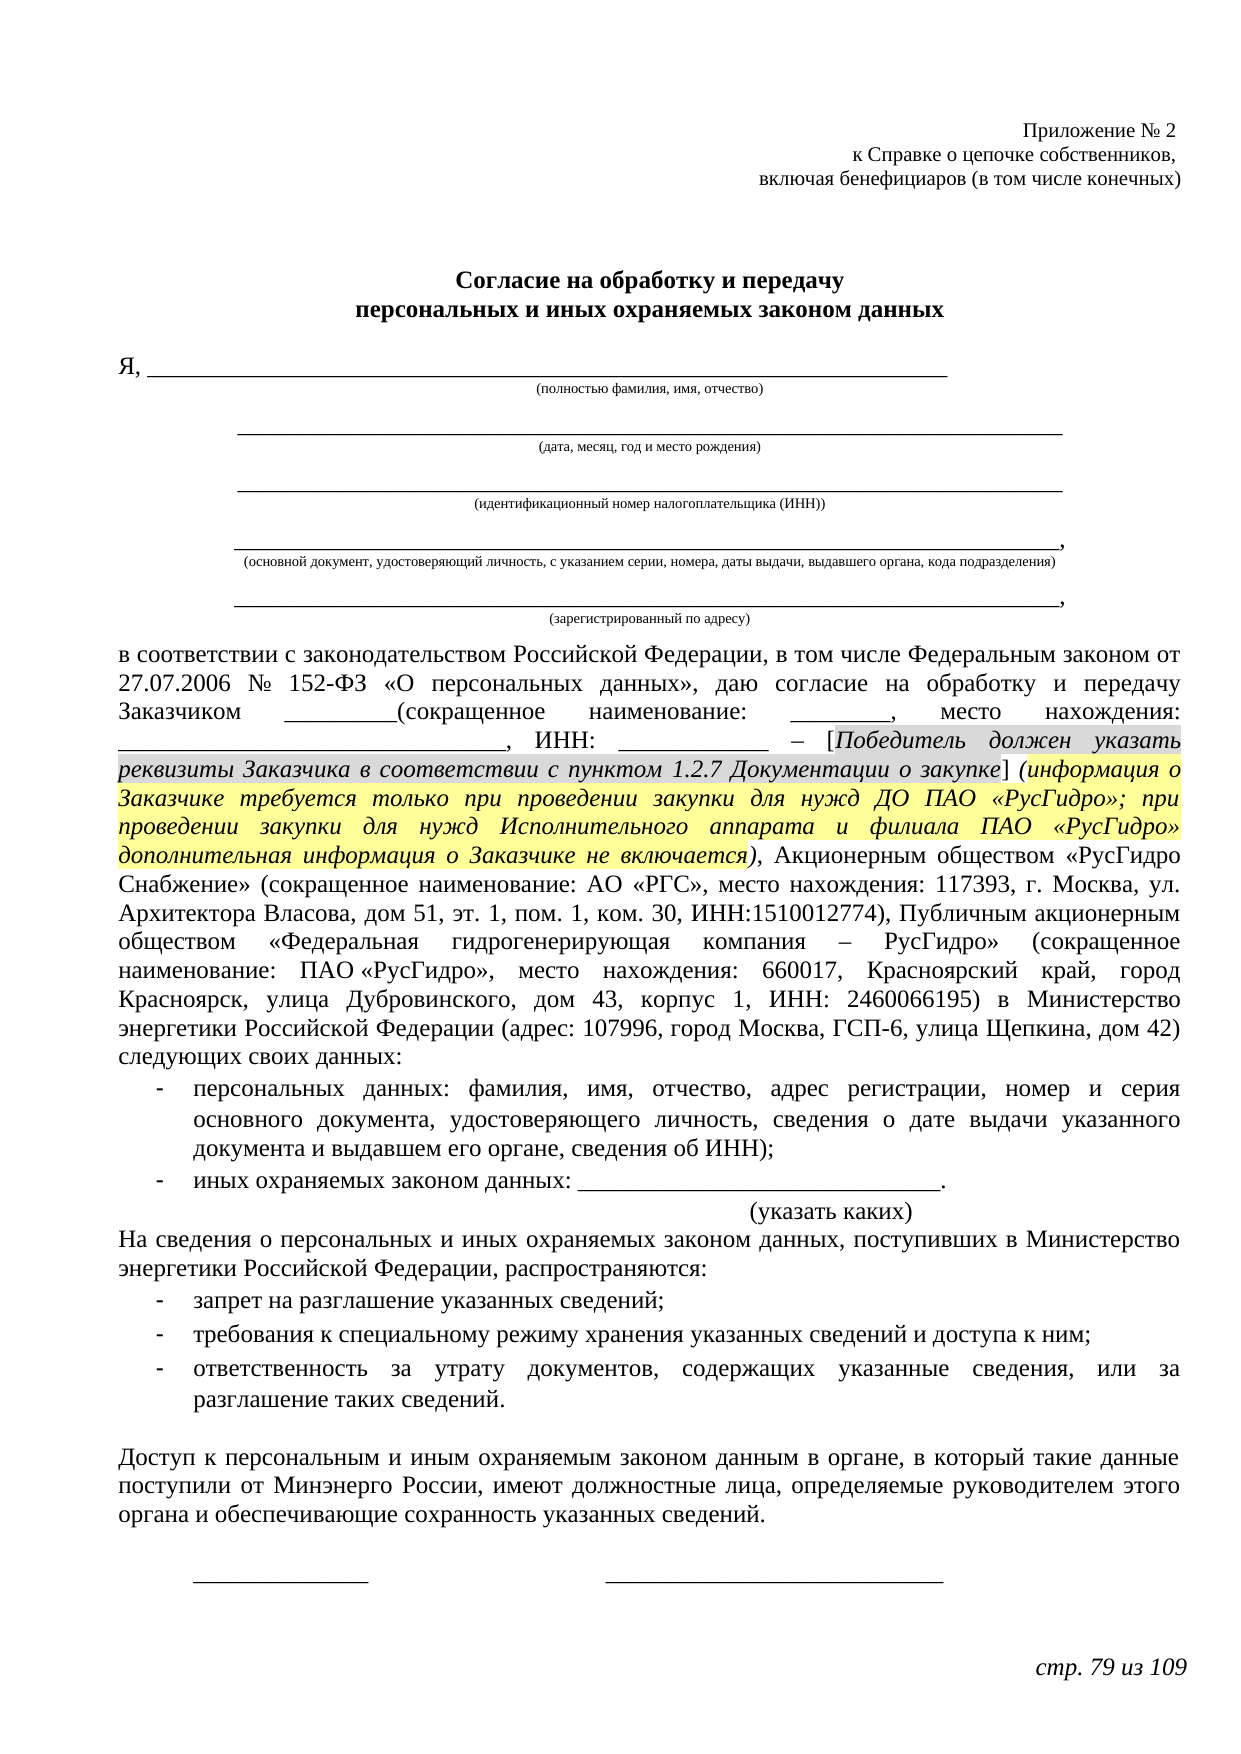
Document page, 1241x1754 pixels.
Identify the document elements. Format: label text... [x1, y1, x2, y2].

list иных охраняемых законом данных: _____________________________. [156, 1162, 1181, 1196]
text На сведения о персональных и иных охраняемых законом данных, поступивших в Министерство энергетики Российской Федерации, распространяются: [118, 1224, 1181, 1282]
text __________________________________________________________________, [118, 581, 1181, 610]
list требования к специальному режиму хранения указанных сведений и доступа к ним; [156, 1316, 1181, 1350]
text __________________________________________________________________ [118, 409, 1181, 438]
list запрет на разглашение указанных сведений; [156, 1282, 1181, 1316]
text (основной документ, удостоверяющий личность, с указанием серии, номера, даты выдачи, выдавшего органа, кода подразделения) [118, 553, 1181, 581]
list ответственность за утрату документов, содержащих указанные сведения, или за разглашение таких сведений. [156, 1350, 1181, 1413]
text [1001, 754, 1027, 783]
text (дата, месяц, год и место рождения) [118, 438, 1181, 466]
text Доступ к персональным и иным охраняемым законом данным в органе, в который такие данные поступили от Минэнерго России, имеют должностные лица, определяемые руководителем этого органа и обеспечивающие сохранность указанных сведений. [118, 1442, 1181, 1528]
text Я, ________________________________________________________________ [118, 351, 1181, 380]
text (зарегистрированный по адресу) [118, 610, 1181, 639]
text (полностью фамилия, имя, отчество) [118, 380, 1181, 409]
list персональных данных: фамилия, имя, отчество, адрес регистрации, номер и серия основного документа, удостоверяющего личность, сведения о дате выдачи указанного документа и выдавшем его органе, сведения об ИНН); [156, 1070, 1181, 1162]
text в соответствии с законодательством Российской Федерации, в том числе Федеральным законом от 27.07.2006 № 152-ФЗ «О персональных данных», даю согласие на обработку и передачу Заказчиком _________(сокращенное наименование: ________, место нахождения: _______________________________, ИНН: ____________ – [Победитель должен указать реквизиты Заказчика в соответствии с пунктом 1.2.7 Документации о закупке] (информация о Заказчике требуется только при проведении закупки для нужд ДО ПАО «РусГидро»; при проведении закупки для нужд Исполнительного аппарата и филиала ПАО «РусГидро» дополнительная информация о Заказчике не включается), Акционерным обществом «РусГидро Снабжение» (сокращенное наименование: АО «РГС», место нахождения: 117393, г. Москва, ул. Архитектора Власова, дом 51, эт. 1, пом. 1, ком. 30, ИНН:1510012774), Публичным акционерным обществом «Федеральная гидрогенерирующая компания – РусГидро» (сокращенное наименование: ПАО «РусГидро», место нахождения: 660017, Красноярский край, город Красноярск, улица Дубровинского, дом 43, корпус 1, ИНН: 2460066195) в Министерство энергетики Российской Федерации (адрес: 107996, город Москва, ГСП-6, улица Щепкина, дом 42) следующих своих данных: [118, 639, 1181, 754]
text ______________ ___________________________ [193, 1557, 1181, 1585]
text __________________________________________________________________, [118, 524, 1181, 553]
text Приложение № 2 к Справке о цепочке собственников, включая бенефициаров (в том числе конечных) [118, 118, 1181, 190]
text __________________________________________________________________ [118, 466, 1181, 495]
text (идентификационный номер налогоплательщика (ИНН)) [118, 495, 1181, 524]
text в соответствии с законодательством Российской Федерации, в том числе Федеральным законом от 27.07.2006 № 152-ФЗ «О персональных данных», даю согласие на обработку и передачу Заказчиком _________(сокращенное наименование: ________, место нахождения: _______________________________, ИНН: ____________ – [Победитель должен указать реквизиты Заказчика в соответствии с пунктом 1.2.7 Документации о закупке] (информация о Заказчике требуется только при проведении закупки для нужд ДО ПАО «РусГидро»; при проведении закупки для нужд Исполнительного аппарата и филиала ПАО «РусГидро» дополнительная информация о Заказчике не включается), Акционерным обществом «РусГидро Снабжение» (сокращенное наименование: АО «РГС», место нахождения: 117393, г. Москва, ул. Архитектора Власова, дом 51, эт. 1, пом. 1, ком. 30, ИНН:1510012774), Публичным акционерным обществом «Федеральная гидрогенерирующая компания – РусГидро» (сокращенное наименование: ПАО «РусГидро», место нахождения: 660017, Красноярский край, город Красноярск, улица Дубровинского, дом 43, корпус 1, ИНН: 2460066195) в Министерство энергетики Российской Федерации (адрес: 107996, город Москва, ГСП-6, улица Щепкина, дом 42) следующих своих данных: [118, 840, 1181, 1070]
text (указать каких) [118, 1196, 1181, 1224]
text Согласие на обработку и передачу персональных и иных охраняемых законом данных [118, 265, 1181, 323]
